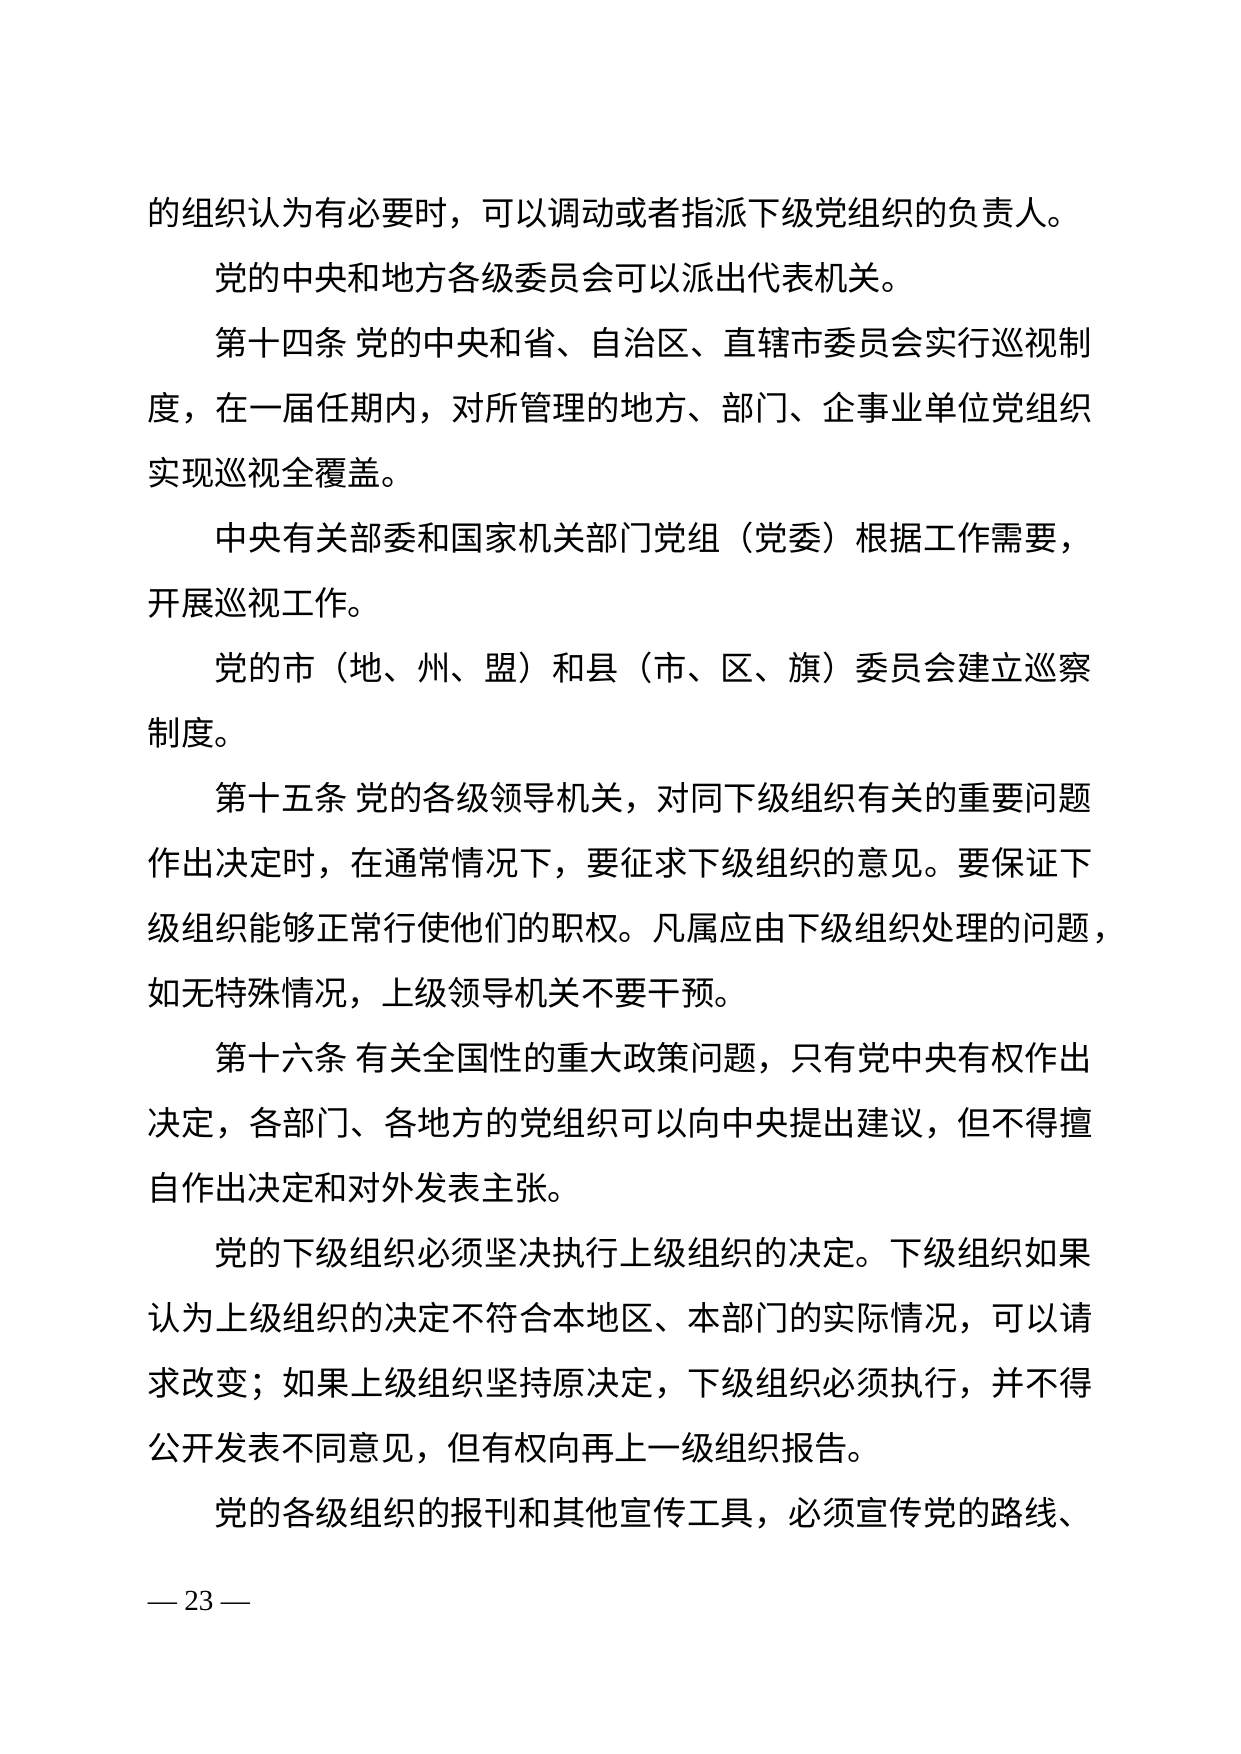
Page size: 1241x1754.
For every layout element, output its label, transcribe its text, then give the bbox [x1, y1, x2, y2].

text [148, 178, 1092, 243]
text 党的下级组织必须坚决执行上级组织的决定。下级组织如果认为上级组织的决定不符合本地区、本部门的实际情况，可以请求改变；如果上级组织坚持原决定，下级组织必须执行，并不得公开发表不同意见，但有权向再上一级组织报告。 [148, 1218, 1092, 1478]
text 第十四条 党的中央和省、自治区、直辖市委员会实行巡视制度，在一届任期内，对所管理的地方、部门、企事业单位党组织实现巡视全覆盖。 [148, 308, 1092, 503]
text 第十五条 党的各级领导机关，对同下级组织有关的重要问题作出决定时，在通常情况下，要征求下级组织的意见。要保证下级组织能够正常行使他们的职权。凡属应由下级组织处理的问题，如无特殊情况，上级领导机关不要干预。 [148, 763, 1092, 1023]
text 党的中央和地方各级委员会可以派出代表机关。 [148, 243, 1092, 308]
text 党的市（地、州、盟）和县（市、区、旗）委员会建立巡察制度。 [148, 633, 1092, 763]
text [148, 1478, 1092, 1543]
text 第十六条 有关全国性的重大政策问题，只有党中央有权作出决定，各部门、各地方的党组织可以向中央提出建议，但不得擅自作出决定和对外发表主张。 [148, 1023, 1092, 1218]
text 中央有关部委和国家机关部门党组（党委）根据工作需要，开展巡视工作。 [148, 503, 1092, 633]
